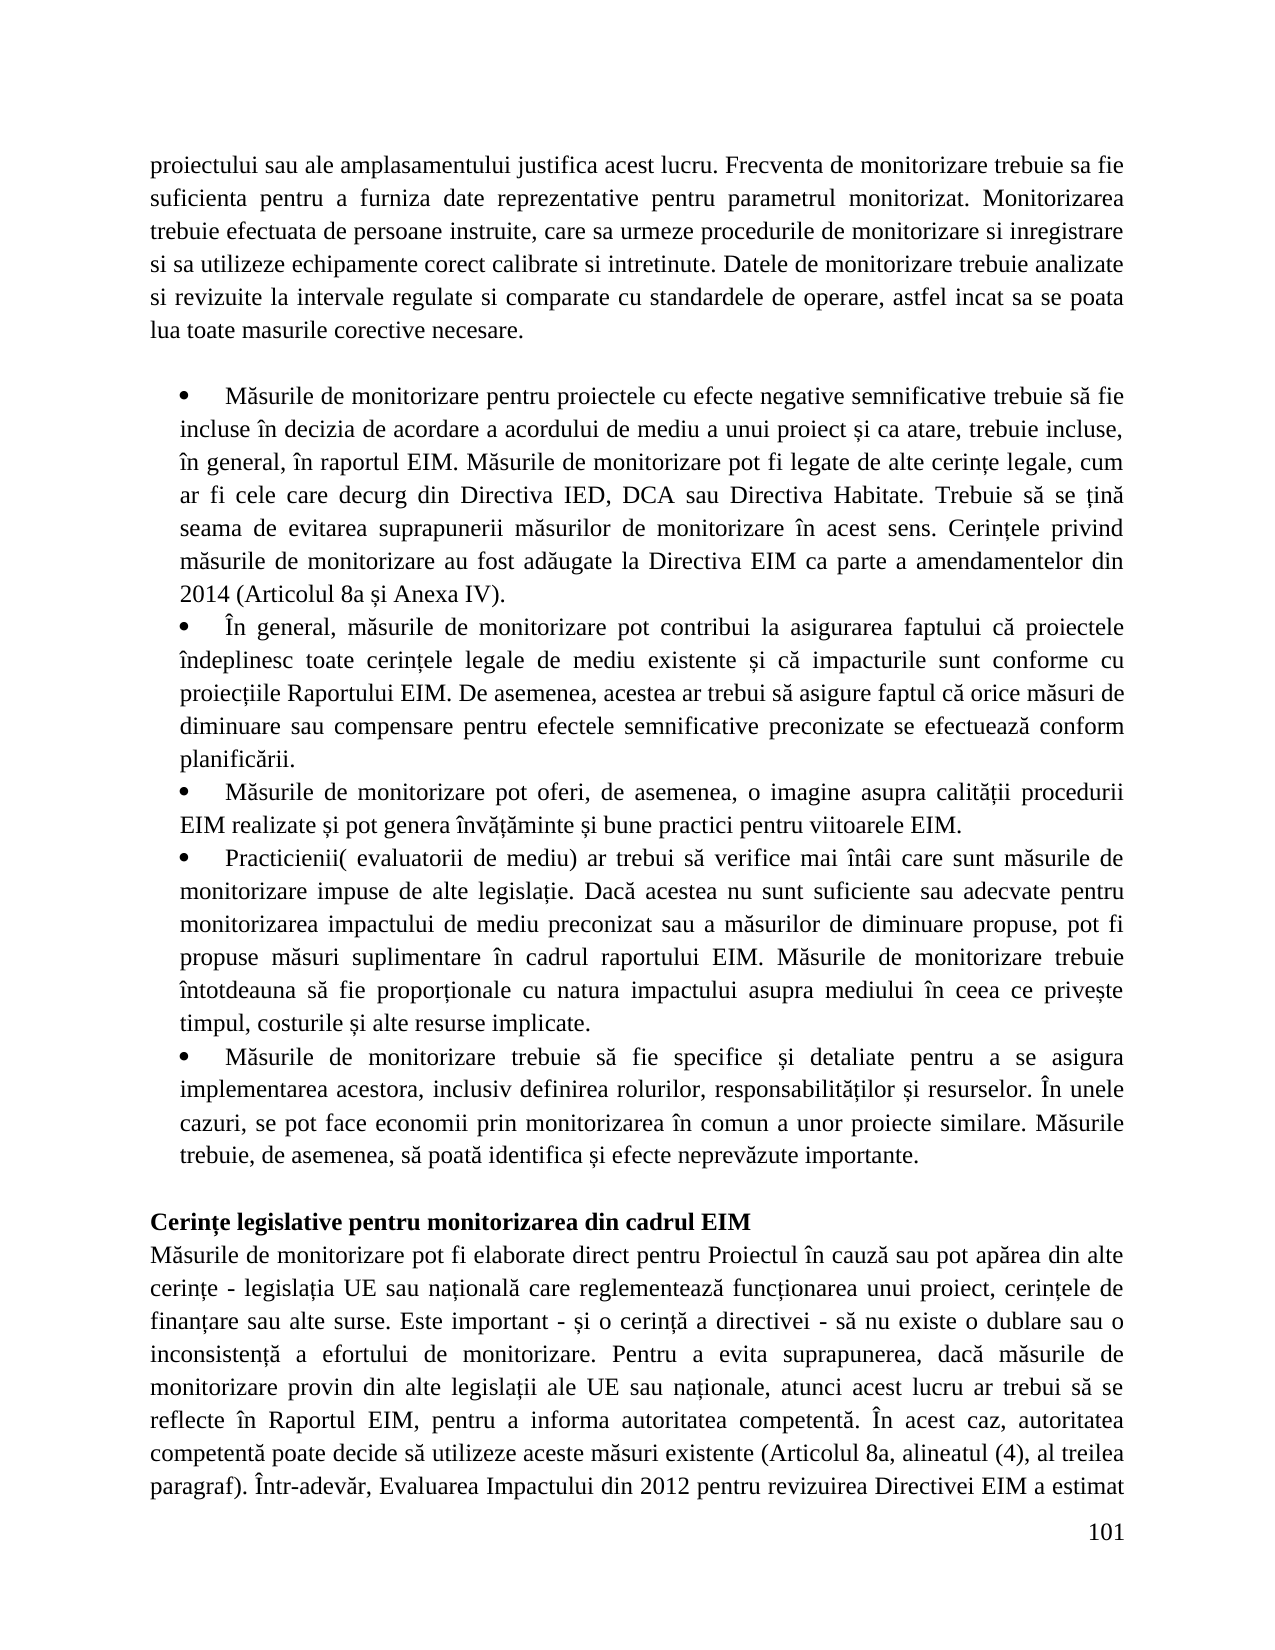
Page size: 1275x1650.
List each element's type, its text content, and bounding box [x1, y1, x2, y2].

list Practicienii( evaluatorii de mediu) ar trebui să verifice mai întâi care sunt măsurile de monitorizare impuse de alte legislație. Dacă acestea nu sunt suficiente sau adecvate pentru monitorizarea impactului de mediu preconizat sau a măsurilor de diminuare propuse, pot fi propuse măsuri suplimentare în cadrul raportului EIM. Măsurile de monitorizare trebuie întotdeauna să fie proporționale cu natura impactului asupra mediului în ceea ce privește timpul, costurile și alte resurse implicate. [179, 843, 1125, 1037]
text Cerințe legislative pentru monitorizarea din cadrul EIM [150, 1207, 1125, 1235]
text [150, 1240, 1125, 1499]
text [150, 150, 1125, 344]
list Măsurile de monitorizare pot oferi, de asemenea, o imagine asupra calității procedurii EIM realizate și pot genera învățăminte și bune practici pentru viitoarele EIM. [179, 777, 1125, 839]
list În general, măsurile de monitorizare pot contribui la asigurarea faptului că proiectele îndeplinesc toate cerințele legale de mediu existente și că impacturile sunt conforme cu proiecțiile Raportului EIM. De asemenea, acestea ar trebui să asigure faptul că orice măsuri de diminuare sau compensare pentru efectele semnificative preconizate se efectuează conform planificării. [179, 612, 1125, 773]
list Măsurile de monitorizare pentru proiectele cu efecte negative semnificative trebuie să fie incluse în decizia de acordare a acordului de mediu a unui proiect și ca atare, trebuie incluse, în general, în raportul EIM. Măsurile de monitorizare pot fi legate de alte cerințe legale, cum ar fi cele care decurg din Directiva IED, DCA sau Directiva Habitate. Trebuie să se țină seama de evitarea suprapunerii măsurilor de monitorizare în acest sens. Cerințele privind măsurile de monitorizare au fost adăugate la Directiva EIM ca parte a amendamentelor din 2014 (Articolul 8a și Anexa IV). [179, 381, 1125, 608]
list Măsurile de monitorizare trebuie să fie specifice și detaliate pentru a se asigura implementarea acestora, inclusiv definirea rolurilor, responsabilităților și resurselor. În unele cazuri, se pot face economii prin monitorizarea în comun a unor proiecte similare. Măsurile trebuie, de asemenea, să poată identifica și efecte neprevăzute importante. [179, 1042, 1125, 1169]
